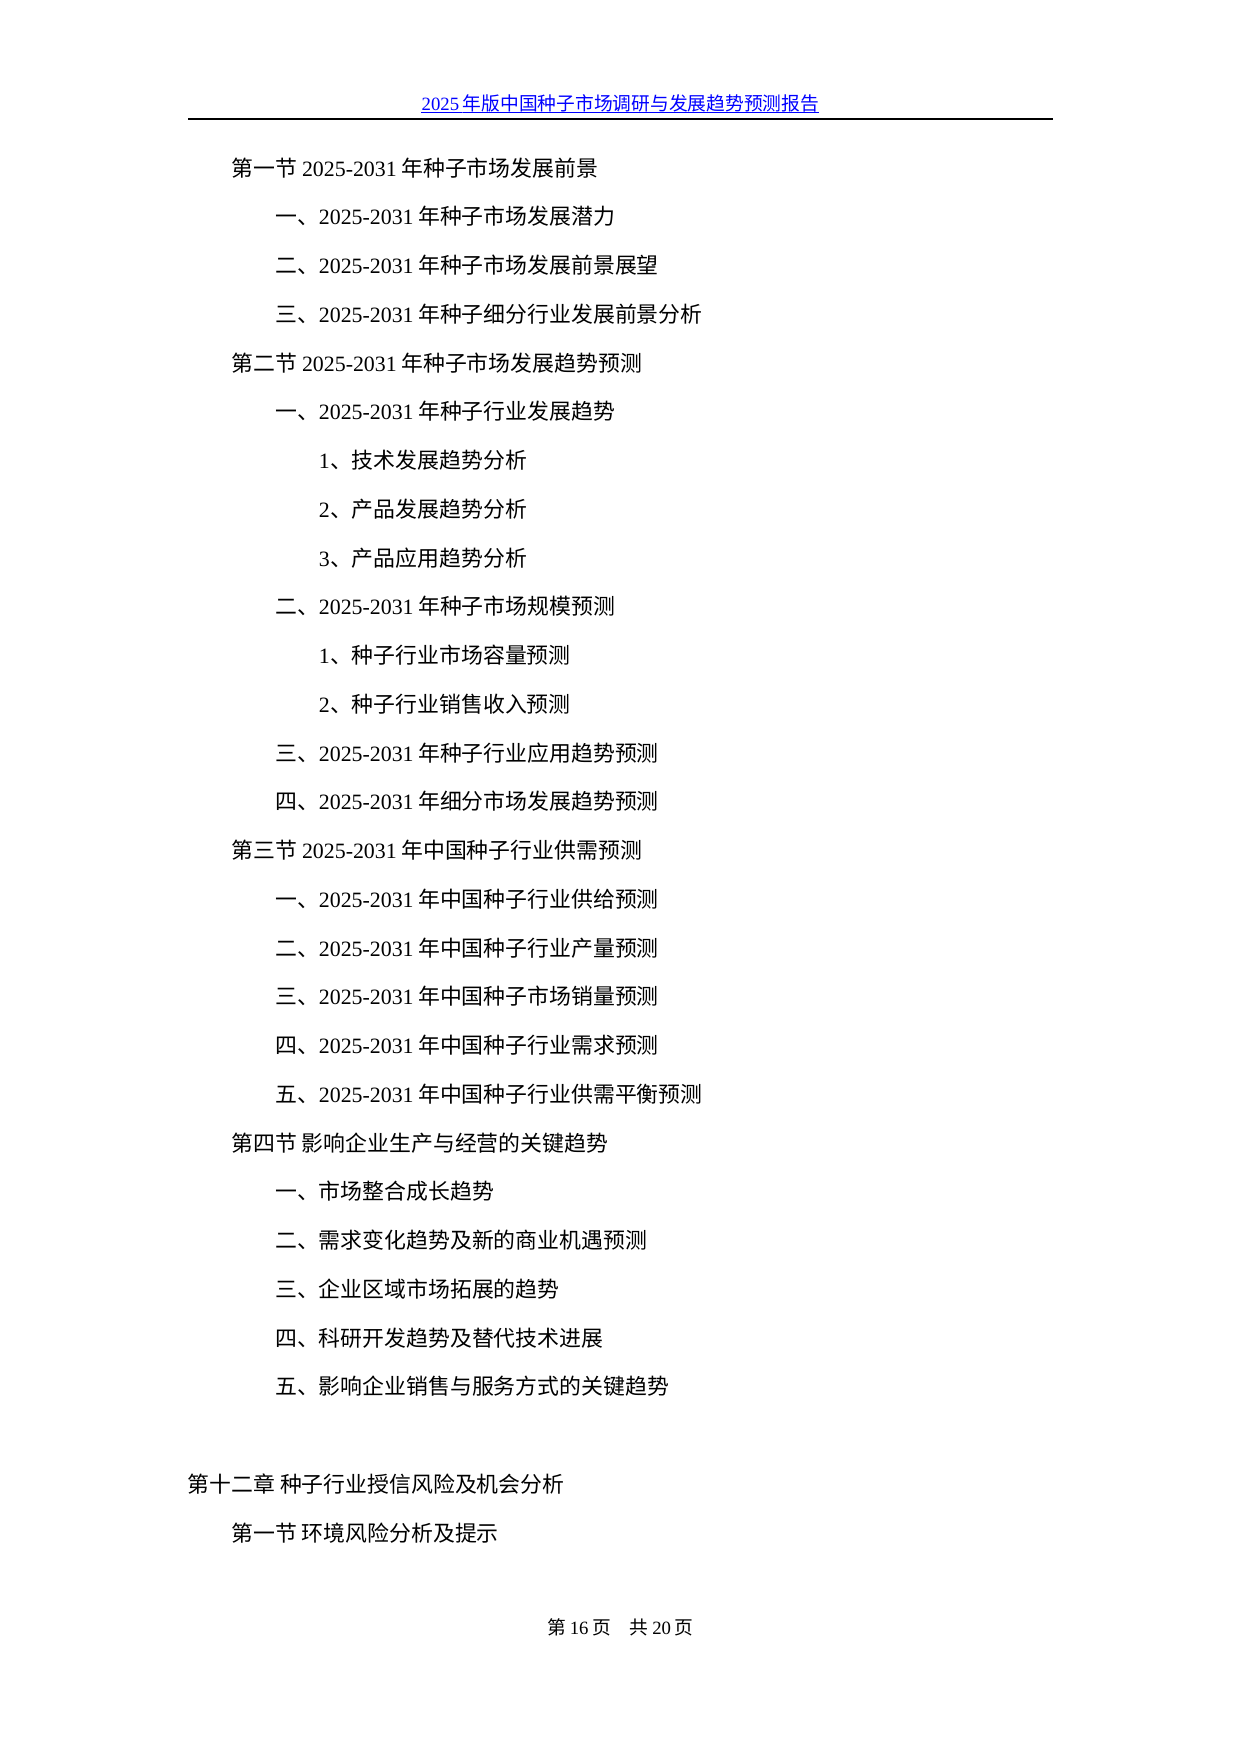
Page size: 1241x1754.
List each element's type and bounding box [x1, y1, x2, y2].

text [187, 150, 1053, 1548]
